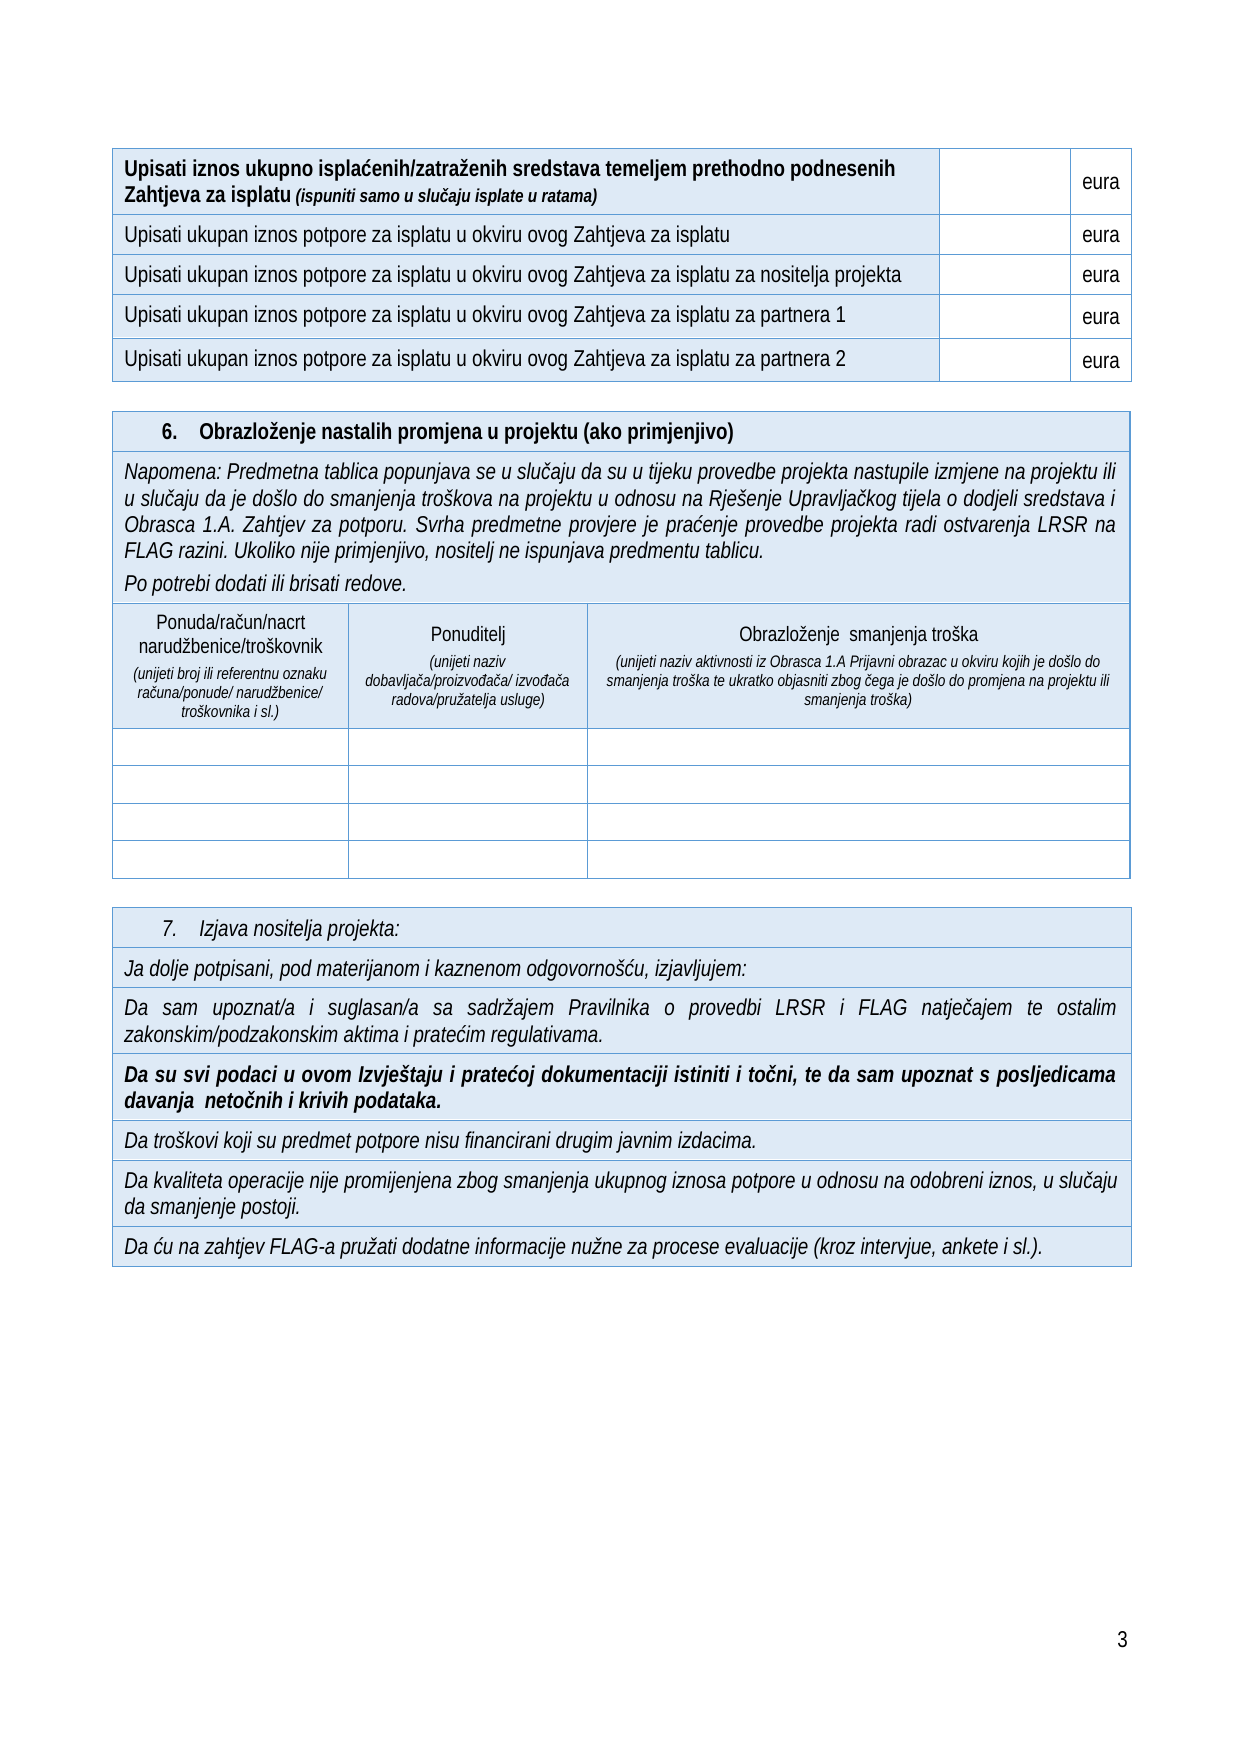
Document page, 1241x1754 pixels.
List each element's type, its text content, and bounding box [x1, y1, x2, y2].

table_cell eura [1071, 215, 1131, 254]
table_cell Upisati ukupan iznos potpore za isplatu u okviru ovog Zahtjeva za isplatu za partnera 1 [113, 295, 939, 337]
table_cell [113, 729, 348, 765]
table_cell Ponuda/račun/nacrt narudžbenice/troškovnik (unijeti broj ili referentnu oznaku računa/ponude/ narudžbenice/ troškovnika i sl.) [113, 604, 348, 728]
table_cell eura [1071, 255, 1131, 294]
table_cell [349, 804, 587, 840]
table_cell [940, 295, 1070, 337]
table_cell eura [1071, 149, 1131, 214]
table_cell Da su svi podaci u ovom Izvještaju i pratećoj dokumentaciji istiniti i točni, te da sam upoznat s posljedicama davanja netočnih i krivih podataka. [113, 1054, 1131, 1119]
table_cell [940, 339, 1070, 381]
table_cell [588, 729, 1129, 765]
table_cell Upisati iznos ukupno isplaćenih/zatraženih sredstava temeljem prethodno podnesenih Zahtjeva za isplatu (ispuniti samo u slučaju isplate u ratama) [113, 149, 939, 214]
table_cell eura [1071, 339, 1131, 381]
table_cell [588, 841, 1129, 878]
table_cell Napomena: Predmetna tablica popunjava se u slučaju da su u tijeku provedbe projekta nastupile izmjene na projektu ili u slučaju da je došlo do smanjenja troškova na projektu u odnosu na Rješenje Upravljačkog tijela o dodjeli sredstava i Obrasca 1.A. Zahtjev za potporu. Svrha predmetne provjere je praćenje provedbe projekta radi ostvarenja LRSR na FLAG razini. Ukoliko nije primjenjivo, nositelj ne ispunjava predmentu tablicu. Po potrebi dodati ili brisati redove. [113, 452, 1129, 602]
table_cell [940, 149, 1070, 214]
table_header Izjava nositelja projekta: [113, 908, 1131, 947]
table_cell [940, 215, 1070, 254]
table_cell Obrazloženje smanjenja troška (unijeti naziv aktivnosti iz Obrasca 1.A Prijavni obrazac u okviru kojih je došlo do smanjenja troška te ukratko objasniti zbog čega je došlo do promjena na projektu ili smanjenja troška) [588, 604, 1129, 728]
table_cell [349, 729, 587, 765]
table_header Obrazloženje nastalih promjena u projektu (ako primjenjivo) [113, 412, 1129, 451]
table_cell [349, 766, 587, 803]
table_cell Ja dolje potpisani, pod materijanom i kaznenom odgovornošću, izjavljujem: [113, 948, 1131, 987]
table_cell [588, 804, 1129, 840]
table_cell [113, 766, 348, 803]
table_cell Da sam upoznat/a i suglasan/a sa sadržajem Pravilnika o provedbi LRSR i FLAG natječajem te ostalim zakonskim/podzakonskim aktima i pratećim regulativama. [113, 988, 1131, 1053]
table_cell Da kvaliteta operacije nije promijenjena zbog smanjenja ukupnog iznosa potpore u odnosu na odobreni iznos, u slučaju da smanjenje postoji. [113, 1161, 1131, 1226]
table_cell Ponuditelj (unijeti naziv dobavljača/proizvođača/ izvođača radova/pružatelja usluge) [349, 604, 587, 728]
table_cell [349, 841, 587, 878]
table_cell [588, 766, 1129, 803]
table_cell eura [1071, 295, 1131, 337]
table_cell Da ću na zahtjev FLAG-a pružati dodatne informacije nužne za procese evaluacije (kroz intervjue, ankete i sl.). [113, 1227, 1131, 1266]
table_cell [113, 804, 348, 840]
table_cell [113, 841, 348, 878]
table_cell Upisati ukupan iznos potpore za isplatu u okviru ovog Zahtjeva za isplatu [113, 215, 939, 254]
table_cell Upisati ukupan iznos potpore za isplatu u okviru ovog Zahtjeva za isplatu za partnera 2 [113, 339, 939, 381]
table_cell [940, 255, 1070, 294]
table_cell Da troškovi koji su predmet potpore nisu financirani drugim javnim izdacima. [113, 1121, 1131, 1159]
table_cell Upisati ukupan iznos potpore za isplatu u okviru ovog Zahtjeva za isplatu za nositelja projekta [113, 255, 939, 294]
